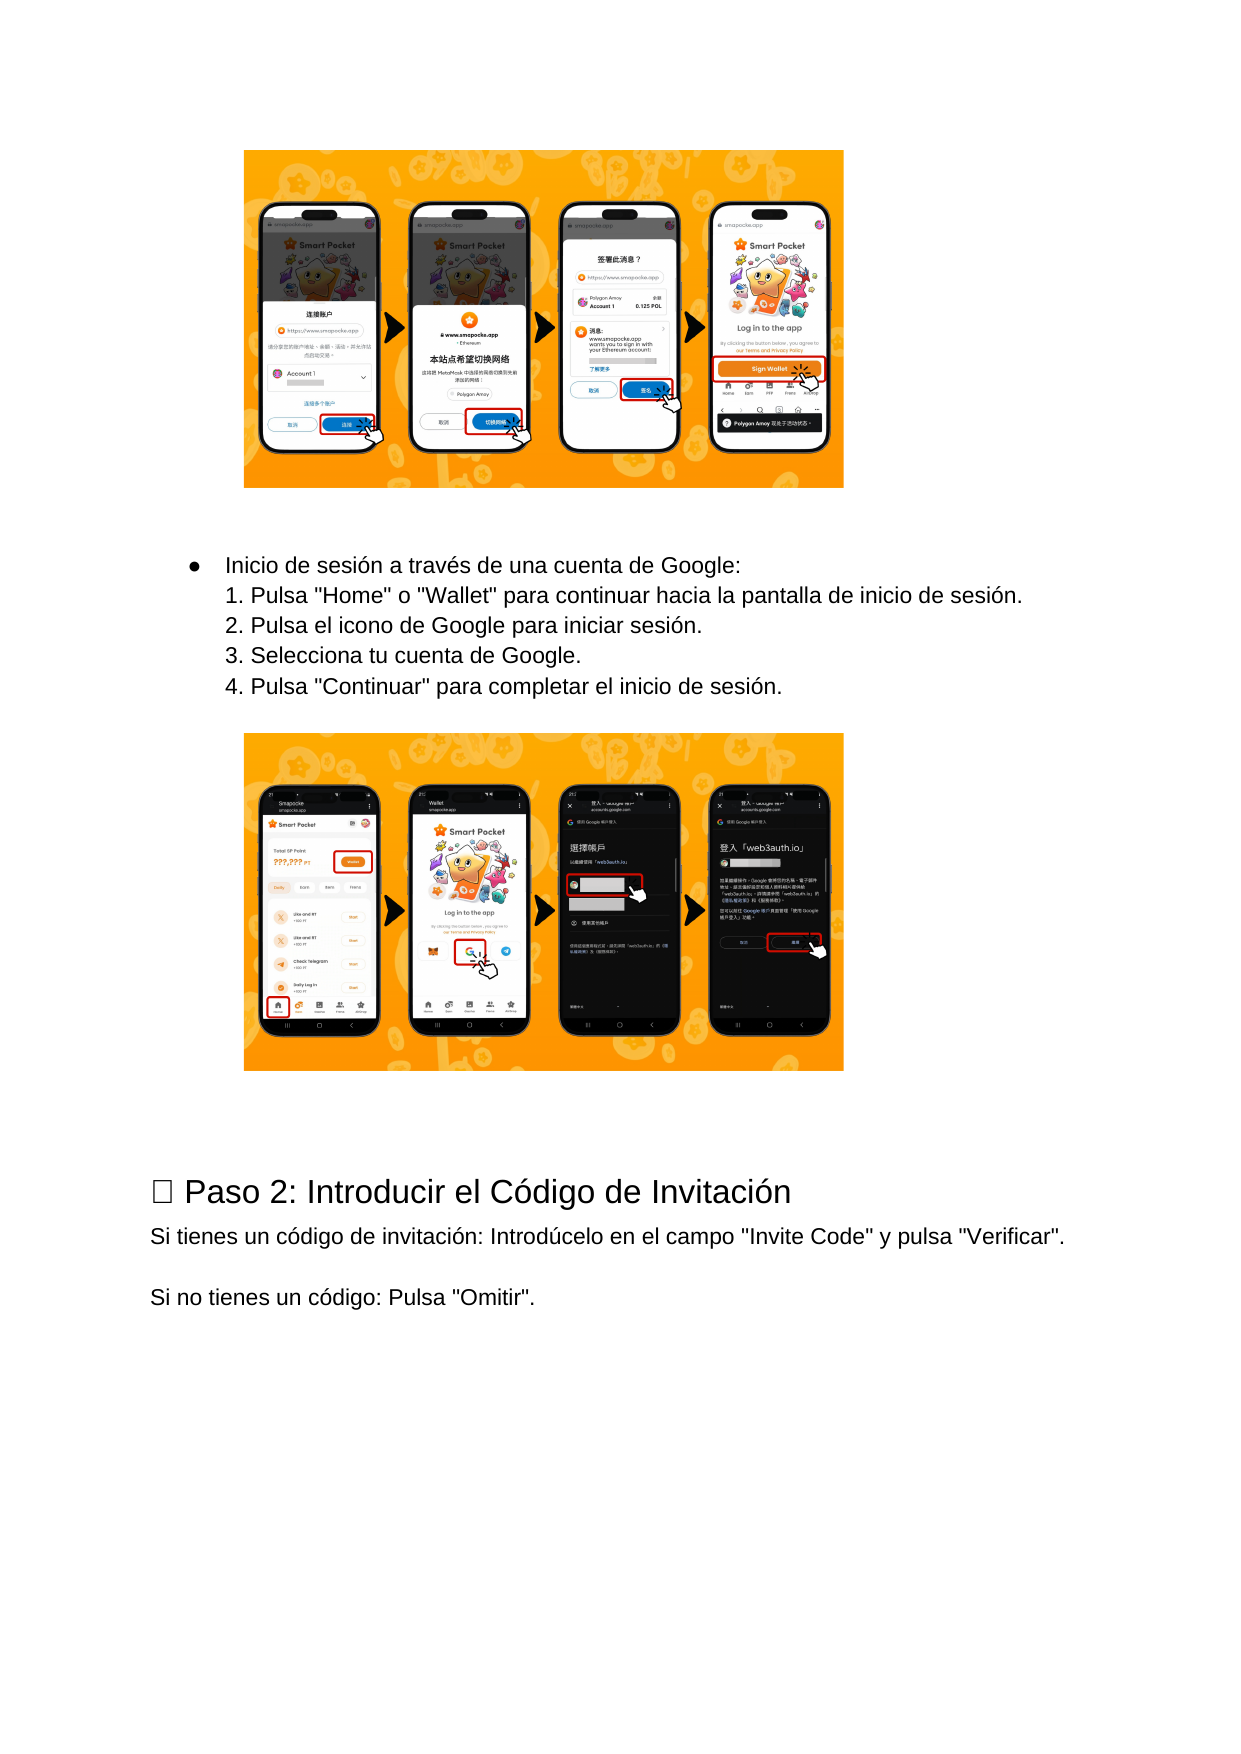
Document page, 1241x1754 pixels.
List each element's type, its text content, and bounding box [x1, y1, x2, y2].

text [150, 1223, 1090, 1340]
picture [243, 733, 844, 1071]
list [187, 150, 1090, 548]
subtitle 📱 Paso 2: Introducir el Código de Invitación [150, 1172, 1090, 1211]
picture [243, 150, 844, 488]
